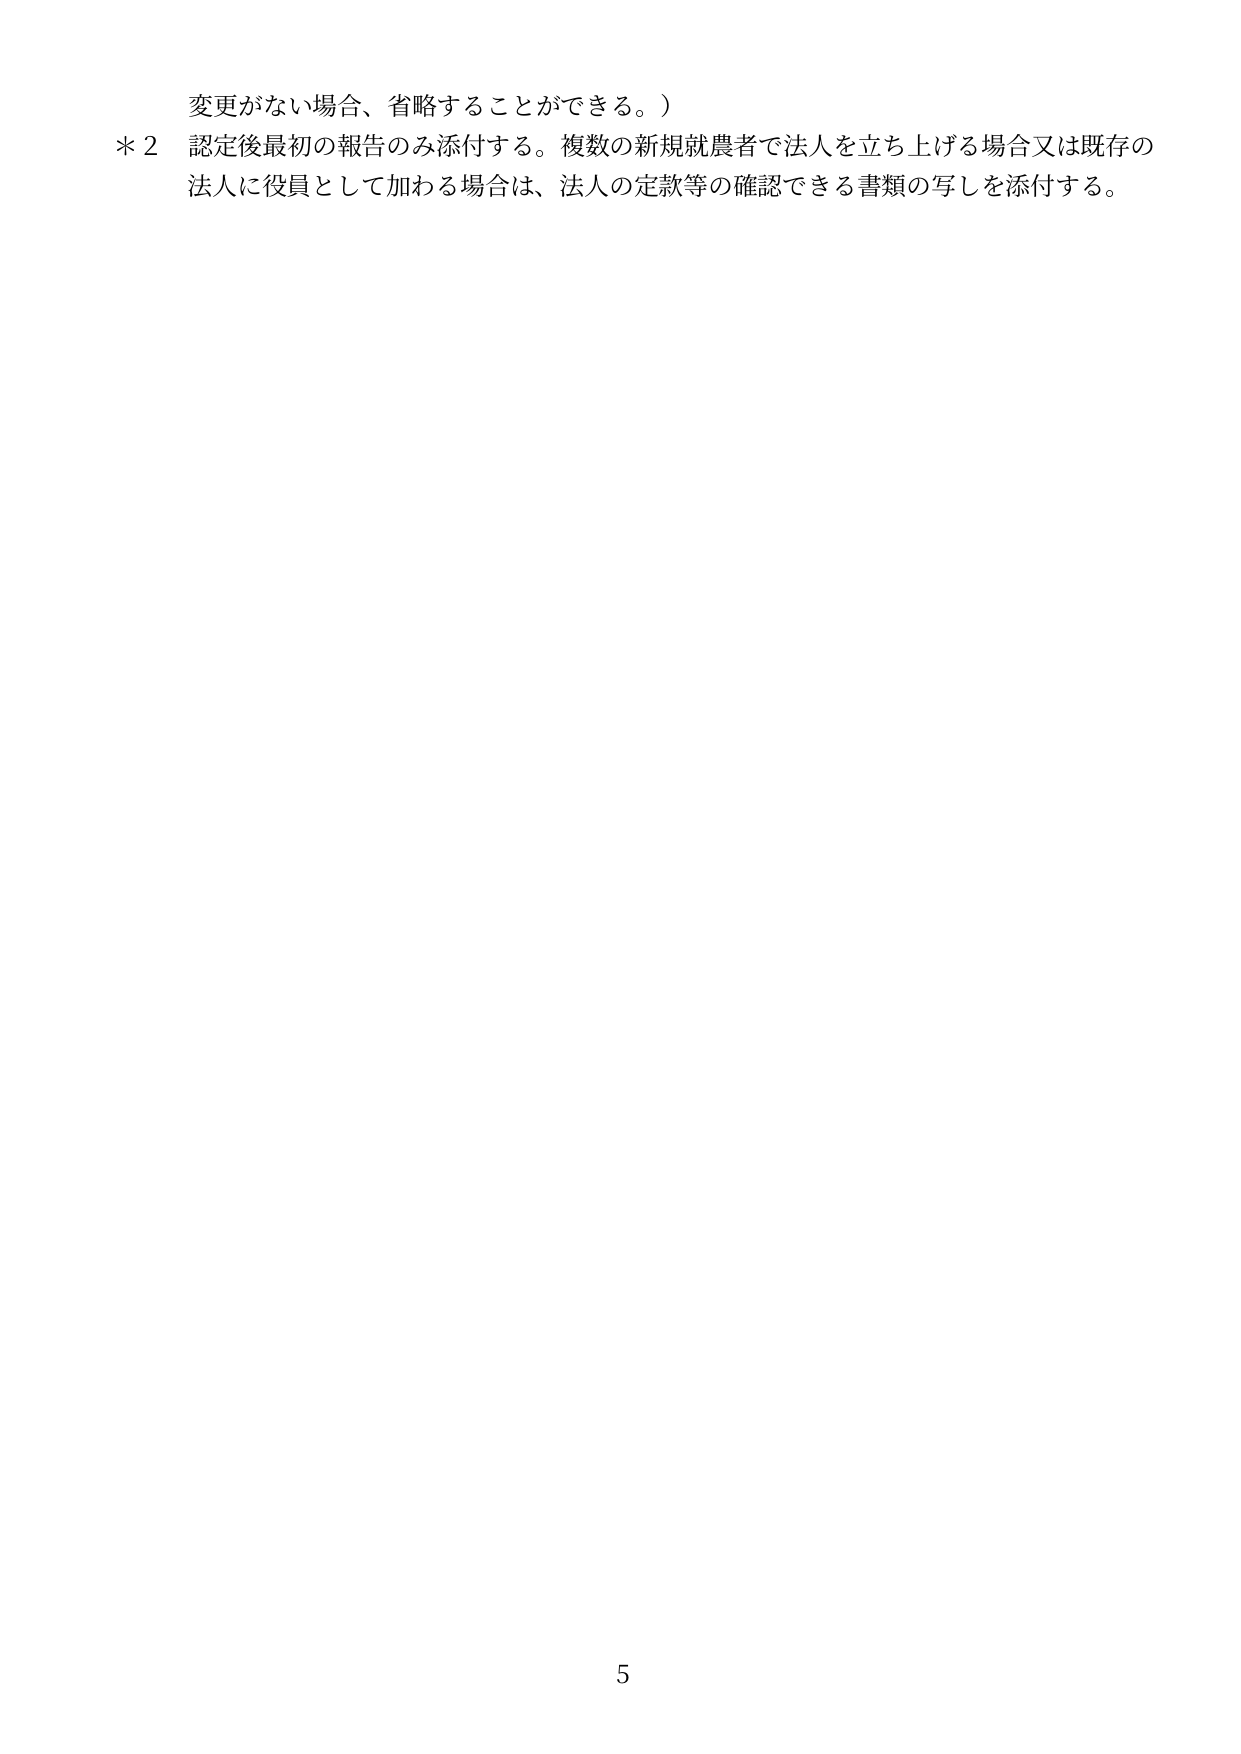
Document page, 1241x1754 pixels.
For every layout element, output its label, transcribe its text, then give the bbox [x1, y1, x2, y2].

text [189, 85, 1157, 125]
text ＊２ 認定後最初の報告のみ添付する。複数の新規就農者で法人を立ち上げる場合又は既存の法人に役員として加わる場合は、法人の定款等の確認できる書類の写しを添付する。 [114, 125, 1157, 205]
